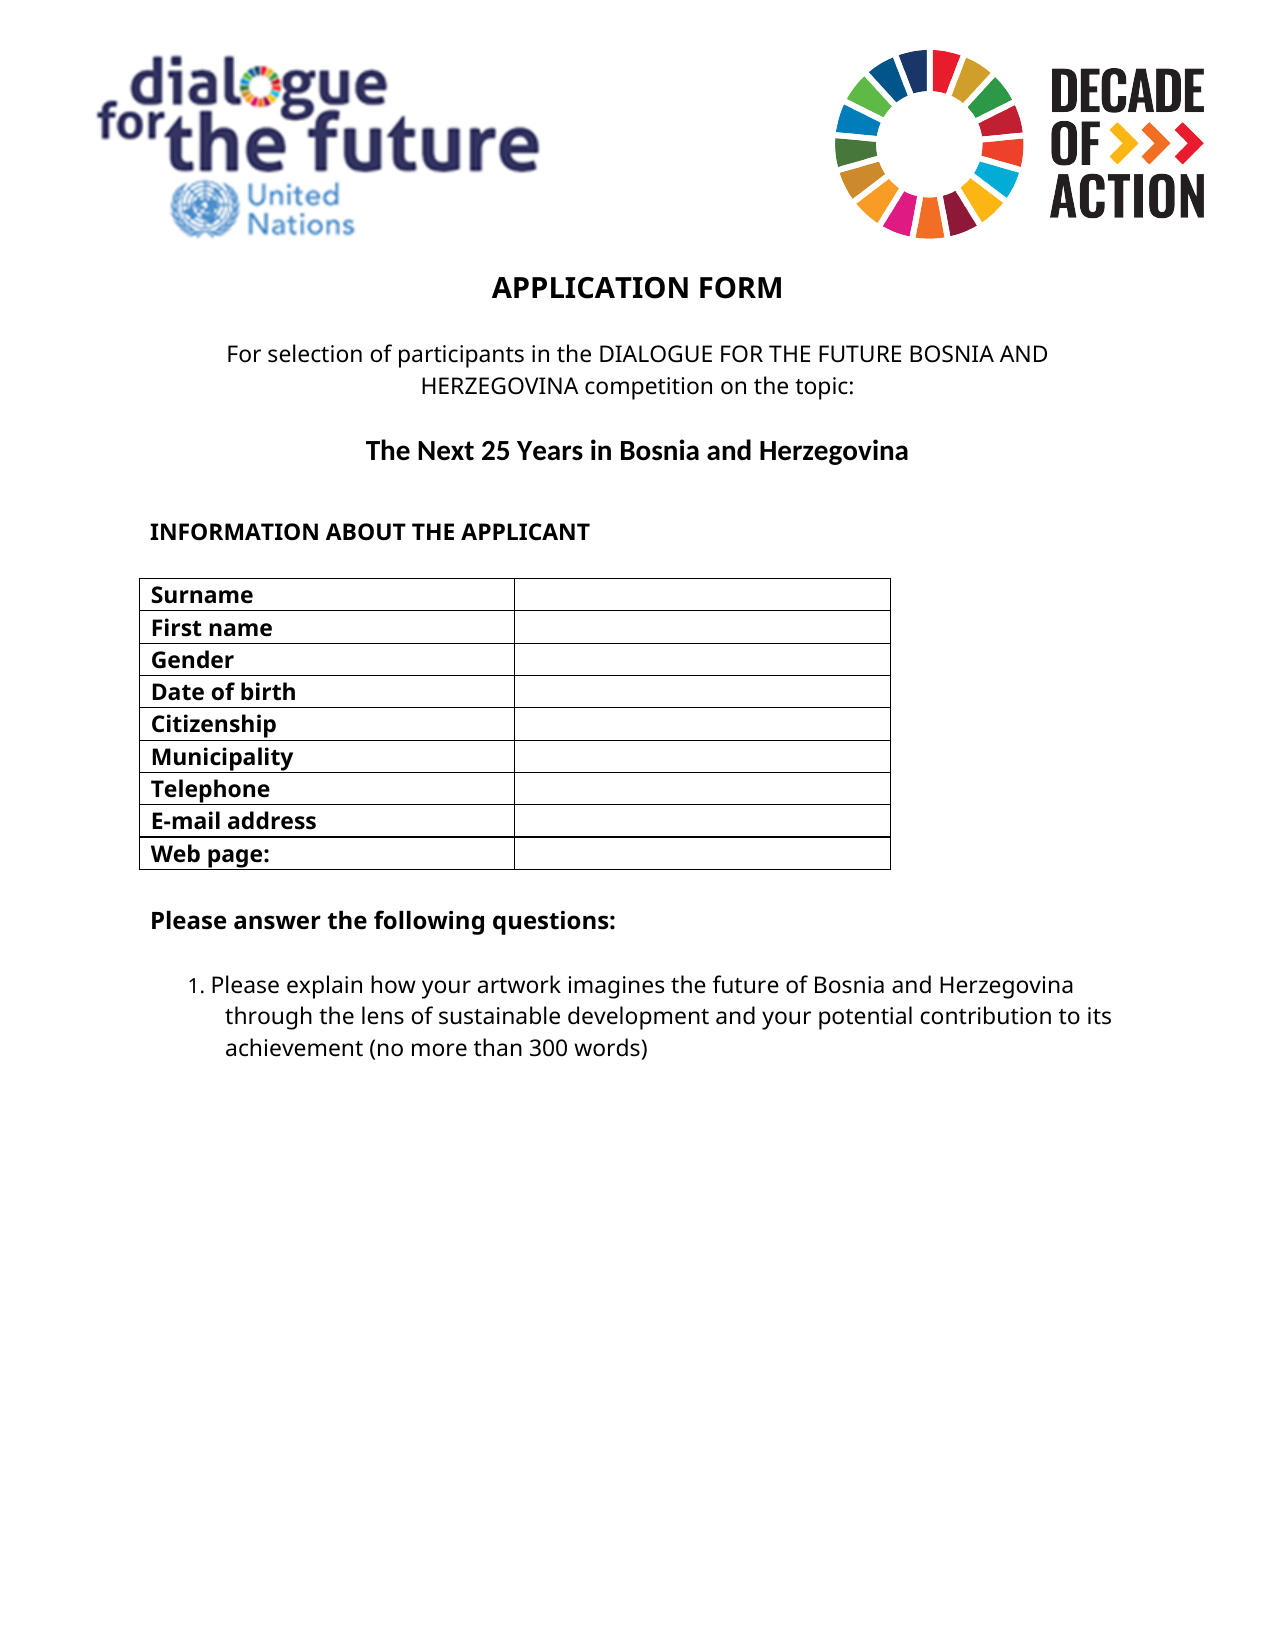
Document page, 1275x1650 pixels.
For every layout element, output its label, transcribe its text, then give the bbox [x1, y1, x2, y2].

text APPLICATION FORM [150, 267, 1125, 307]
table_cell [515, 644, 890, 675]
text Please answer the following questions: [150, 904, 1125, 936]
picture [830, 45, 1205, 240]
table_cell Web page: [140, 838, 514, 869]
table_cell [515, 708, 890, 739]
table_cell [515, 676, 890, 707]
picture [80, 52, 549, 240]
table_header Surname [140, 579, 514, 610]
text For selection of participants in the DIALOGUE FOR THE FUTURE BOSNIA AND HERZEGOVINA competition on the topic: [150, 338, 1125, 401]
text INFORMATION ABOUT THE APPLICANT [150, 516, 1125, 547]
table_cell Date of birth [140, 676, 514, 707]
table_cell First name [140, 611, 514, 643]
table_cell [515, 741, 890, 772]
text 1. Please explain how your artwork imagines the future of Bosnia and Herzegovina through the lens of sustainable development and your potential contribution to its achievement (no more than 300 words) [187, 969, 1125, 1063]
table_cell [515, 805, 890, 836]
table_cell [515, 838, 890, 869]
table_cell [515, 773, 890, 804]
table_cell [515, 611, 890, 643]
table_cell Gender [140, 644, 514, 675]
table_cell Municipality [140, 741, 514, 772]
table_cell E-mail address [140, 805, 514, 836]
table_cell Telephone [140, 773, 514, 804]
table_cell Citizenship [140, 708, 514, 739]
table_header [515, 579, 890, 610]
text The Next 25 Years in Bosnia and Herzegovina [150, 432, 1125, 468]
